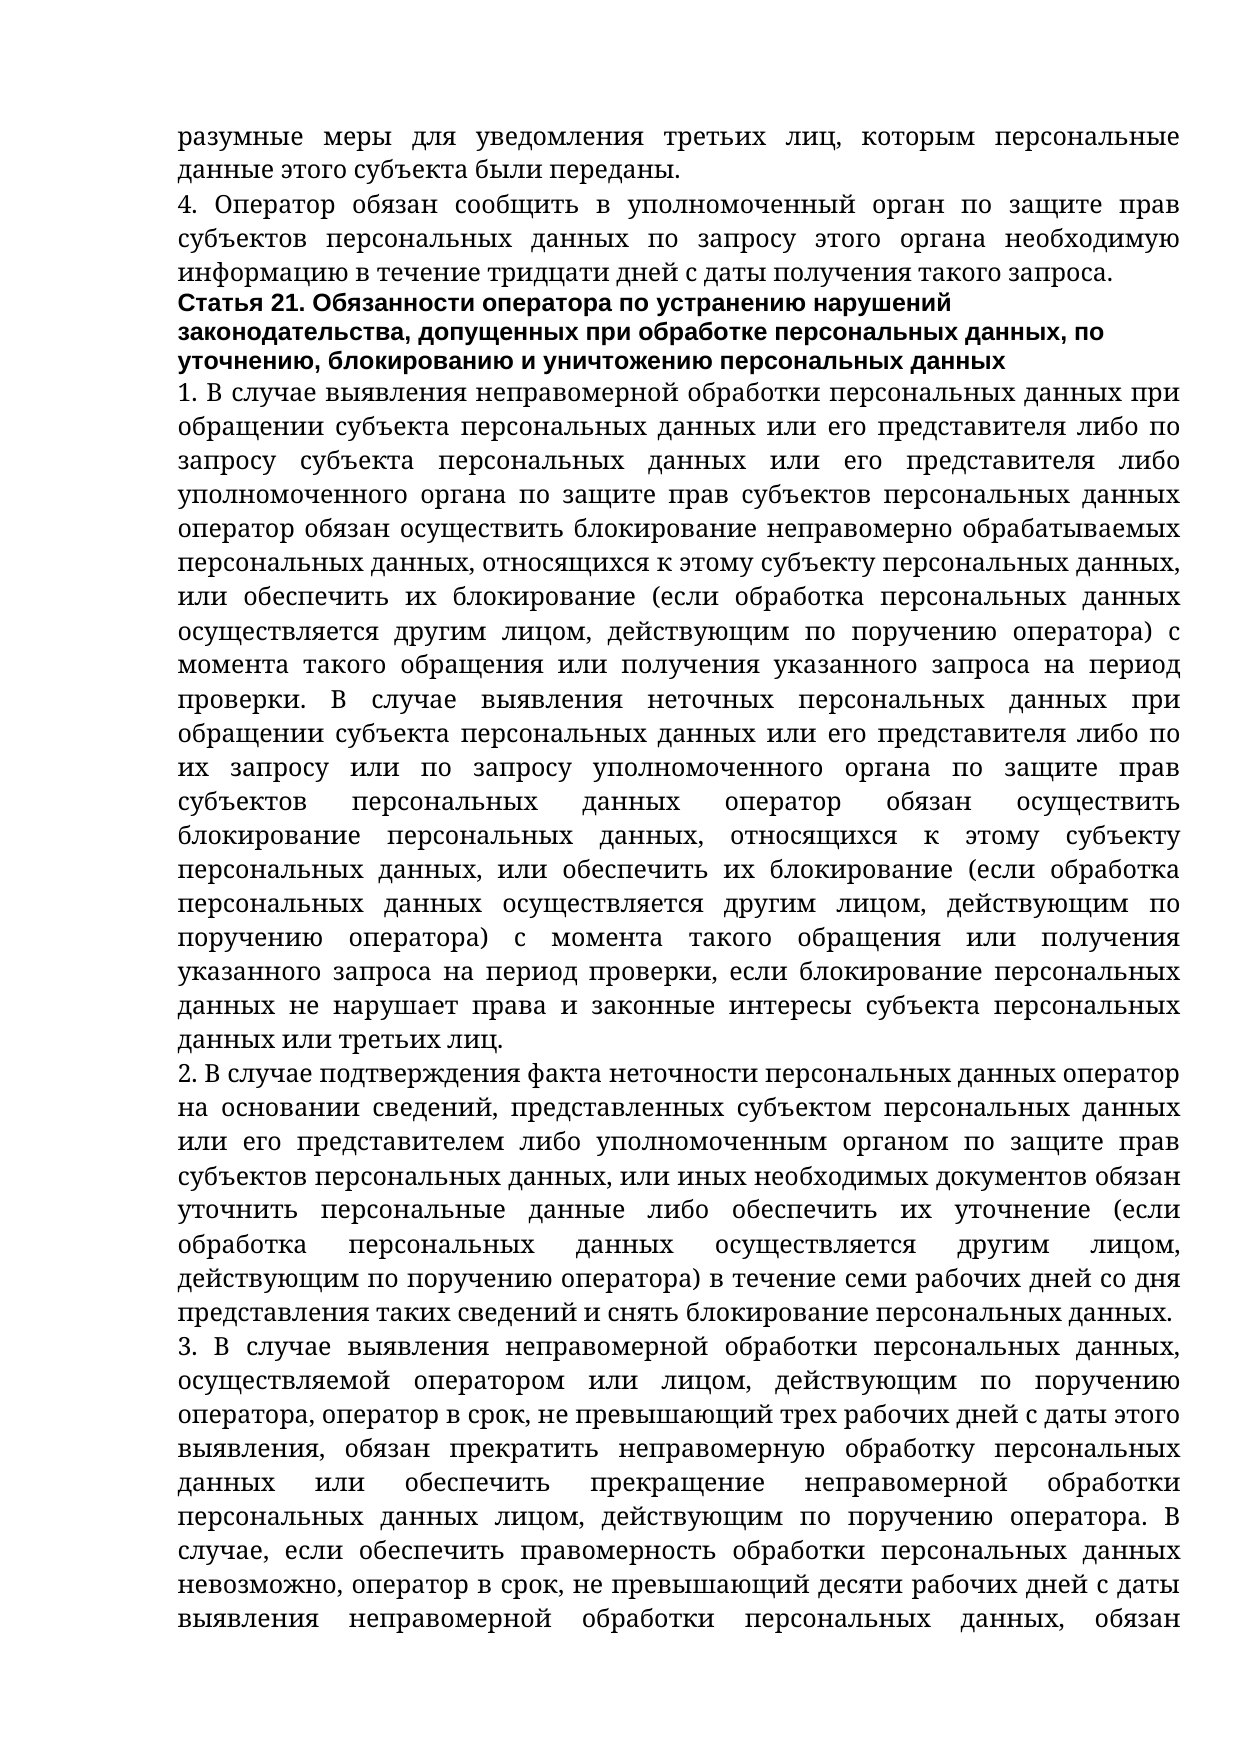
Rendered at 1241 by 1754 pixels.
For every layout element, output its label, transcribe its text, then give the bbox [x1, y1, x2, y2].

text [177, 118, 1181, 186]
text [177, 1328, 1181, 1635]
text 2. В случае подтверждения факта неточности персональных данных оператор на основании сведений, представленных субъектом персональных данных или его представителем либо уполномоченным органом по защите прав субъектов персональных данных, или иных необходимых документов обязан уточнить персональные данные либо обеспечить их уточнение (если обработка персональных данных осуществляется другим лицом, действующим по поручению оператора) в течение семи рабочих дней со дня представления таких сведений и снять блокирование персональных данных. [177, 1056, 1181, 1328]
text 1. В случае выявления неправомерной обработки персональных данных при обращении субъекта персональных данных или его представителя либо по запросу субъекта персональных данных или его представителя либо уполномоченного органа по защите прав субъектов персональных данных оператор обязан осуществить блокирование неправомерно обрабатываемых персональных данных, относящихся к этому субъекту персональных данных, или обеспечить их блокирование (если обработка персональных данных осуществляется другим лицом, действующим по поручению оператора) с момента такого обращения или получения указанного запроса на период проверки. В случае выявления неточных персональных данных при обращении субъекта персональных данных или его представителя либо по их запросу или по запросу уполномоченного органа по защите прав субъектов персональных данных оператор обязан осуществить блокирование персональных данных, относящихся к этому субъекту персональных данных, или обеспечить их блокирование (если обработка персональных данных осуществляется другим лицом, действующим по поручению оператора) с момента такого обращения или получения указанного запроса на период проверки, если блокирование персональных данных не нарушает права и законные интересы субъекта персональных данных или третьих лиц. [177, 375, 1181, 1056]
text 4. Оператор обязан сообщить в уполномоченный орган по защите прав субъектов персональных данных по запросу этого органа необходимую информацию в течение тридцати дней с даты получения такого запроса. [177, 186, 1181, 288]
text Статья 21. Обязанности оператора по устранению нарушений законодательства, допущенных при обработке персональных данных, по уточнению, блокированию и уничтожению персональных данных [177, 288, 1181, 375]
